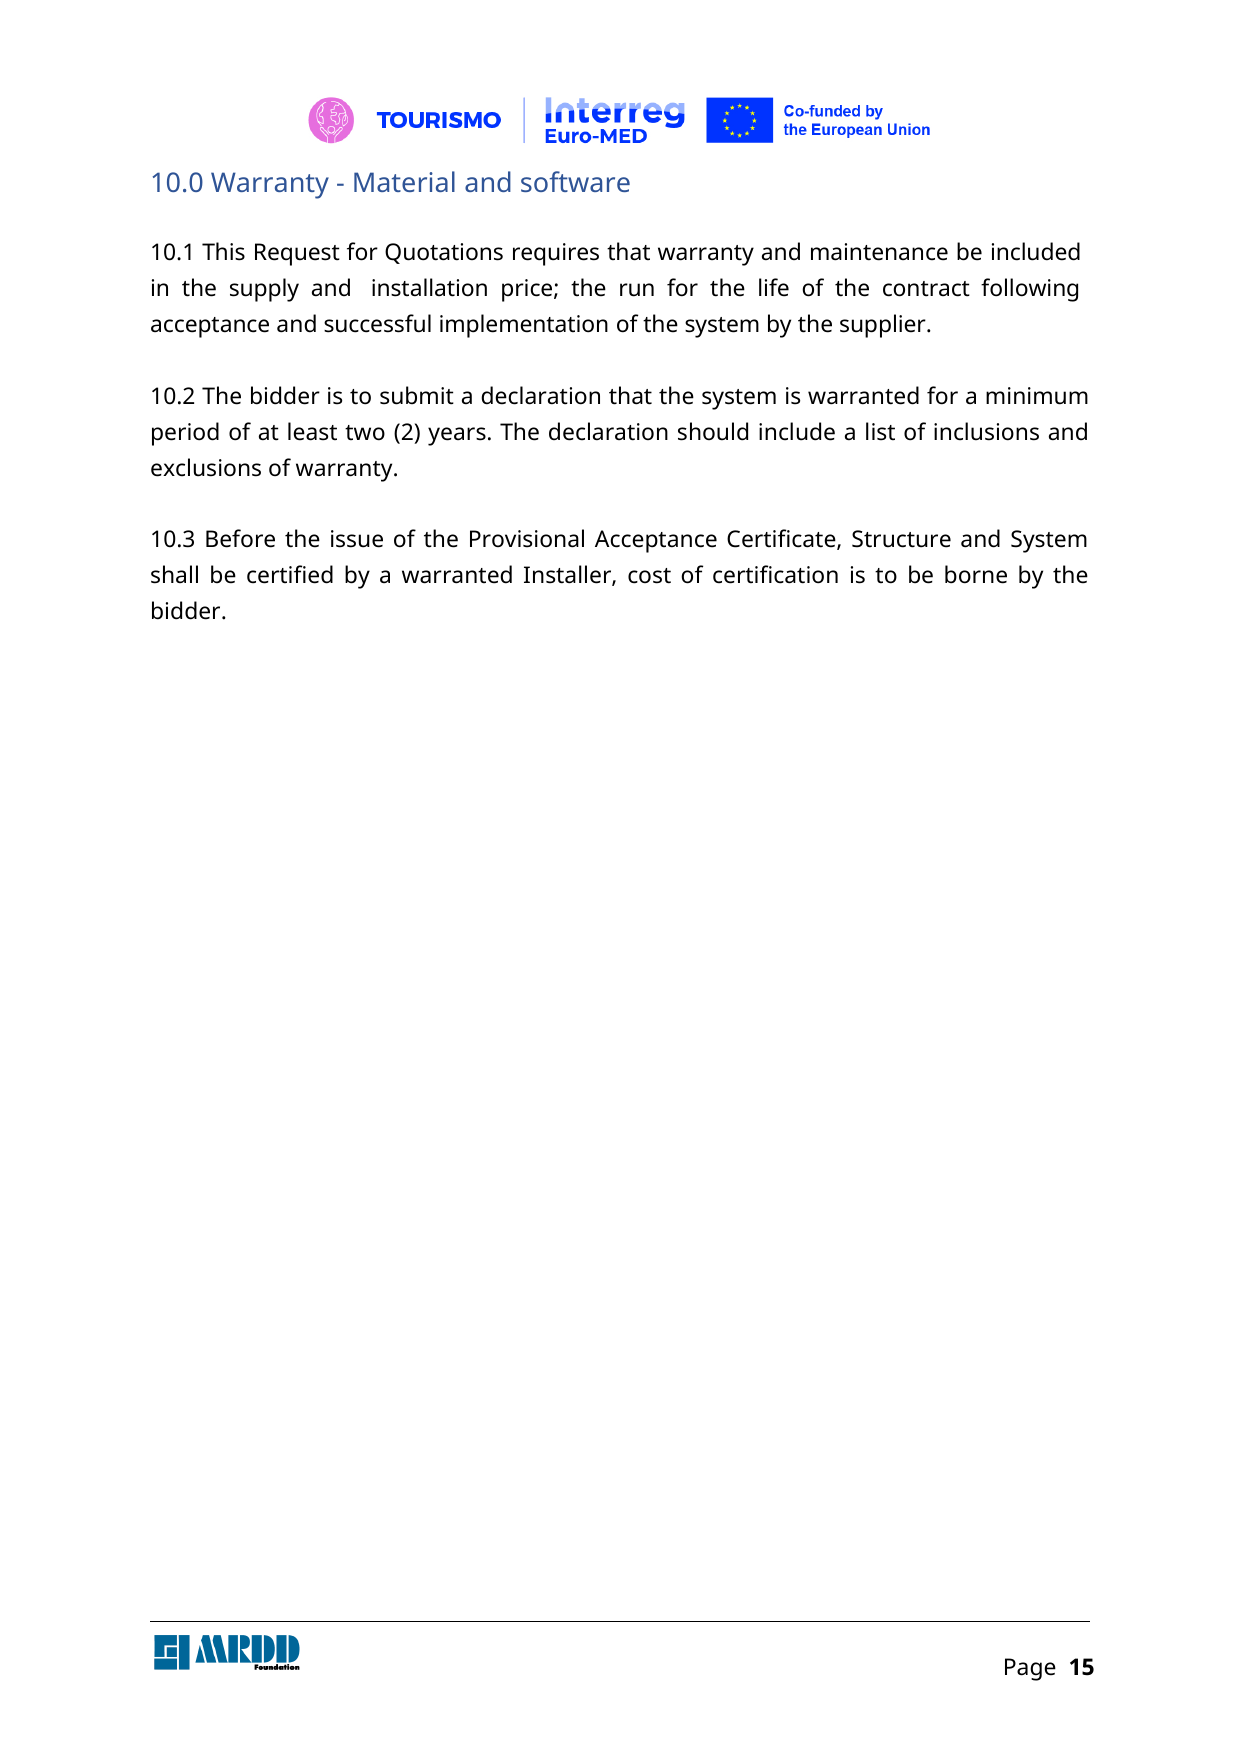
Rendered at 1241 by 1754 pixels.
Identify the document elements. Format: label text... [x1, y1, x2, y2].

picture [150, 1630, 300, 1671]
text 10.2 The bidder is to submit a declaration that the system is warranted for a minimum period of at least two (2) years. The declaration should include a list of inclusions and exclusions of warranty. [150, 380, 1090, 483]
text 10.1 This Request for Quotations requires that warranty and maintenance be included in the supply and installation price; the run for the life of the contract following acceptance and successful implementation of the system by the supplier. [150, 236, 1081, 339]
text 10.3 Before the issue of the Provisional Acceptance Certificate, Structure and System shall be certified by a warranted Installer, cost of certification is to be borne by the bidder. [150, 523, 1090, 627]
subtitle 10.0 Warranty - Material and software [150, 150, 1090, 200]
picture [286, 72, 950, 164]
